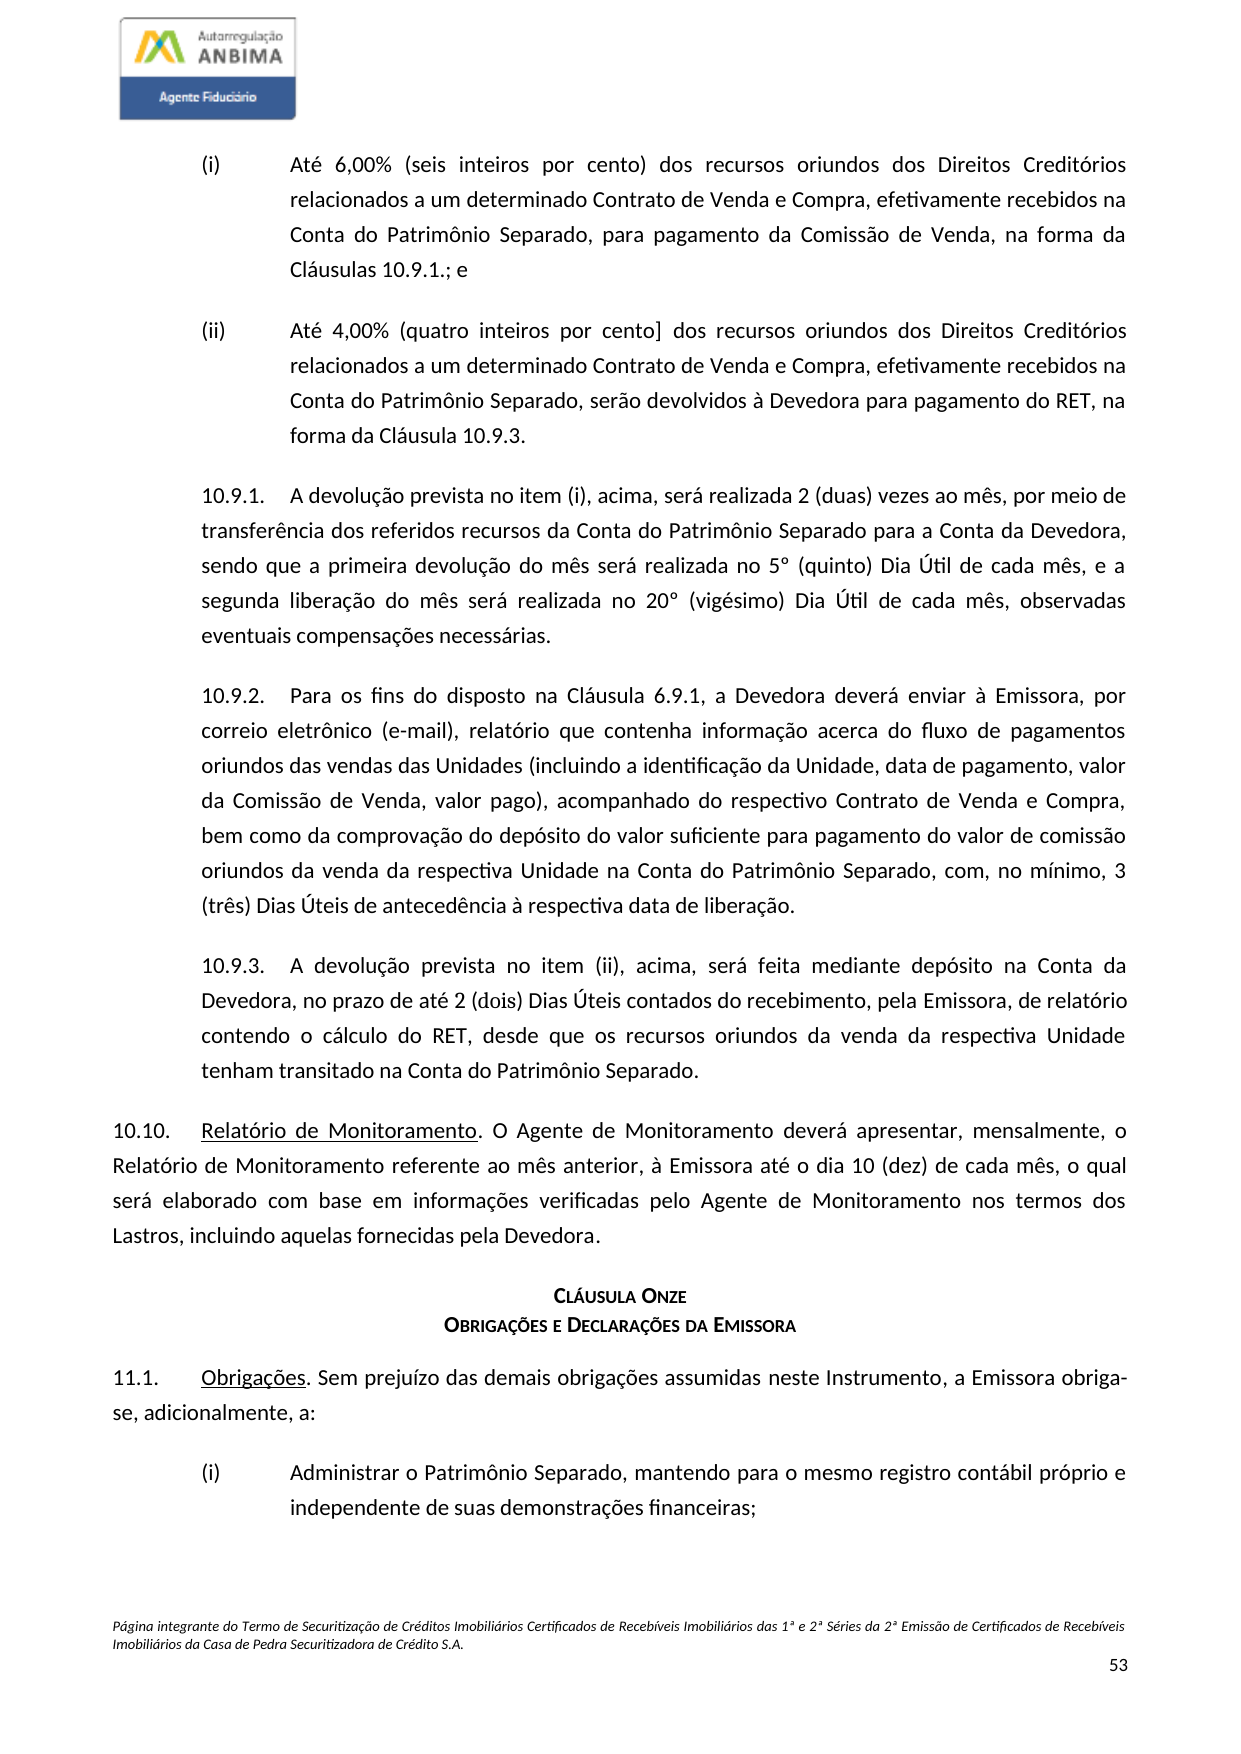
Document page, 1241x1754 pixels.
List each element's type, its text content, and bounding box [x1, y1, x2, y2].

list Obrigações. Sem prejuízo das demais obrigações assumidas neste Instrumento, a Emissora obriga-se, adicionalmente, a: [112, 1363, 1128, 1426]
list A devolução prevista no item (ii), acima, será feita mediante depósito na Conta da Devedora, no prazo de até 2 (dois) Dias Úteis contados do recebimento, pela Emissora, de relatório contendo o cálculo do RET, desde que os recursos oriundos da venda da respectiva Unidade tenham transitado na Conta do Patrimônio Separado. [201, 952, 1128, 1085]
list Até 4,00% (quatro inteiros por cento] dos recursos oriundos dos Direitos Creditórios relacionados a um determinado Contrato de Venda e Compra, efetivamente recebidos na Conta do Patrimônio Separado, serão devolvidos à Devedora para pagamento do RET, na forma da Cláusula 10.9.3. [201, 316, 1128, 449]
text Cláusula Onze Obrigações e Declarações da Emissora [75, 1282, 1128, 1338]
list Até 6,00% (seis inteiros por cento) dos recursos oriundos dos Direitos Creditórios relacionados a um determinado Contrato de Venda e Compra, efetivamente recebidos na Conta do Patrimônio Separado, para pagamento da Comissão de Venda, na forma da Cláusulas 10.9.1.; e [201, 150, 1128, 284]
list Para os fins do disposto na Cláusula 6.9.1, a Devedora deverá enviar à Emissora, por correio eletrônico (e-mail), relatório que contenha informação acerca do fluxo de pagamentos oriundos das vendas das Unidades (incluindo a identificação da Unidade, data de pagamento, valor da Comissão de Venda, valor pago), acompanhado do respectivo Contrato de Venda e Compra, bem como da comprovação do depósito do valor suficiente para pagamento do valor de comissão oriundos da venda da respectiva Unidade na Conta do Patrimônio Separado, com, no mínimo, 3 (três) Dias Úteis de antecedência à respectiva data de liberação. [201, 682, 1128, 920]
list A devolução prevista no item (i), acima, será realizada 2 (duas) vezes ao mês, por meio de transferência dos referidos recursos da Conta do Patrimônio Separado para a Conta da Devedora, sendo que a primeira devolução do mês será realizada no 5º (quinto) Dia Útil de cada mês, e a segunda liberação do mês será realizada no 20º (vigésimo) Dia Útil de cada mês, observadas eventuais compensações necessárias. [201, 482, 1128, 650]
picture [117, 16, 301, 125]
list Relatório de Monitoramento. O Agente de Monitoramento deverá apresentar, mensalmente, o Relatório de Monitoramento referente ao mês anterior, à Emissora até o dia 10 (dez) de cada mês, o qual será elaborado com base em informações verificadas pelo Agente de Monitoramento nos termos dos Lastros, incluindo aquelas fornecidas pela Devedora. [112, 1117, 1128, 1250]
list Administrar o Patrimônio Separado, mantendo para o mesmo registro contábil próprio e independente de suas demonstrações financeiras; [201, 1458, 1128, 1521]
